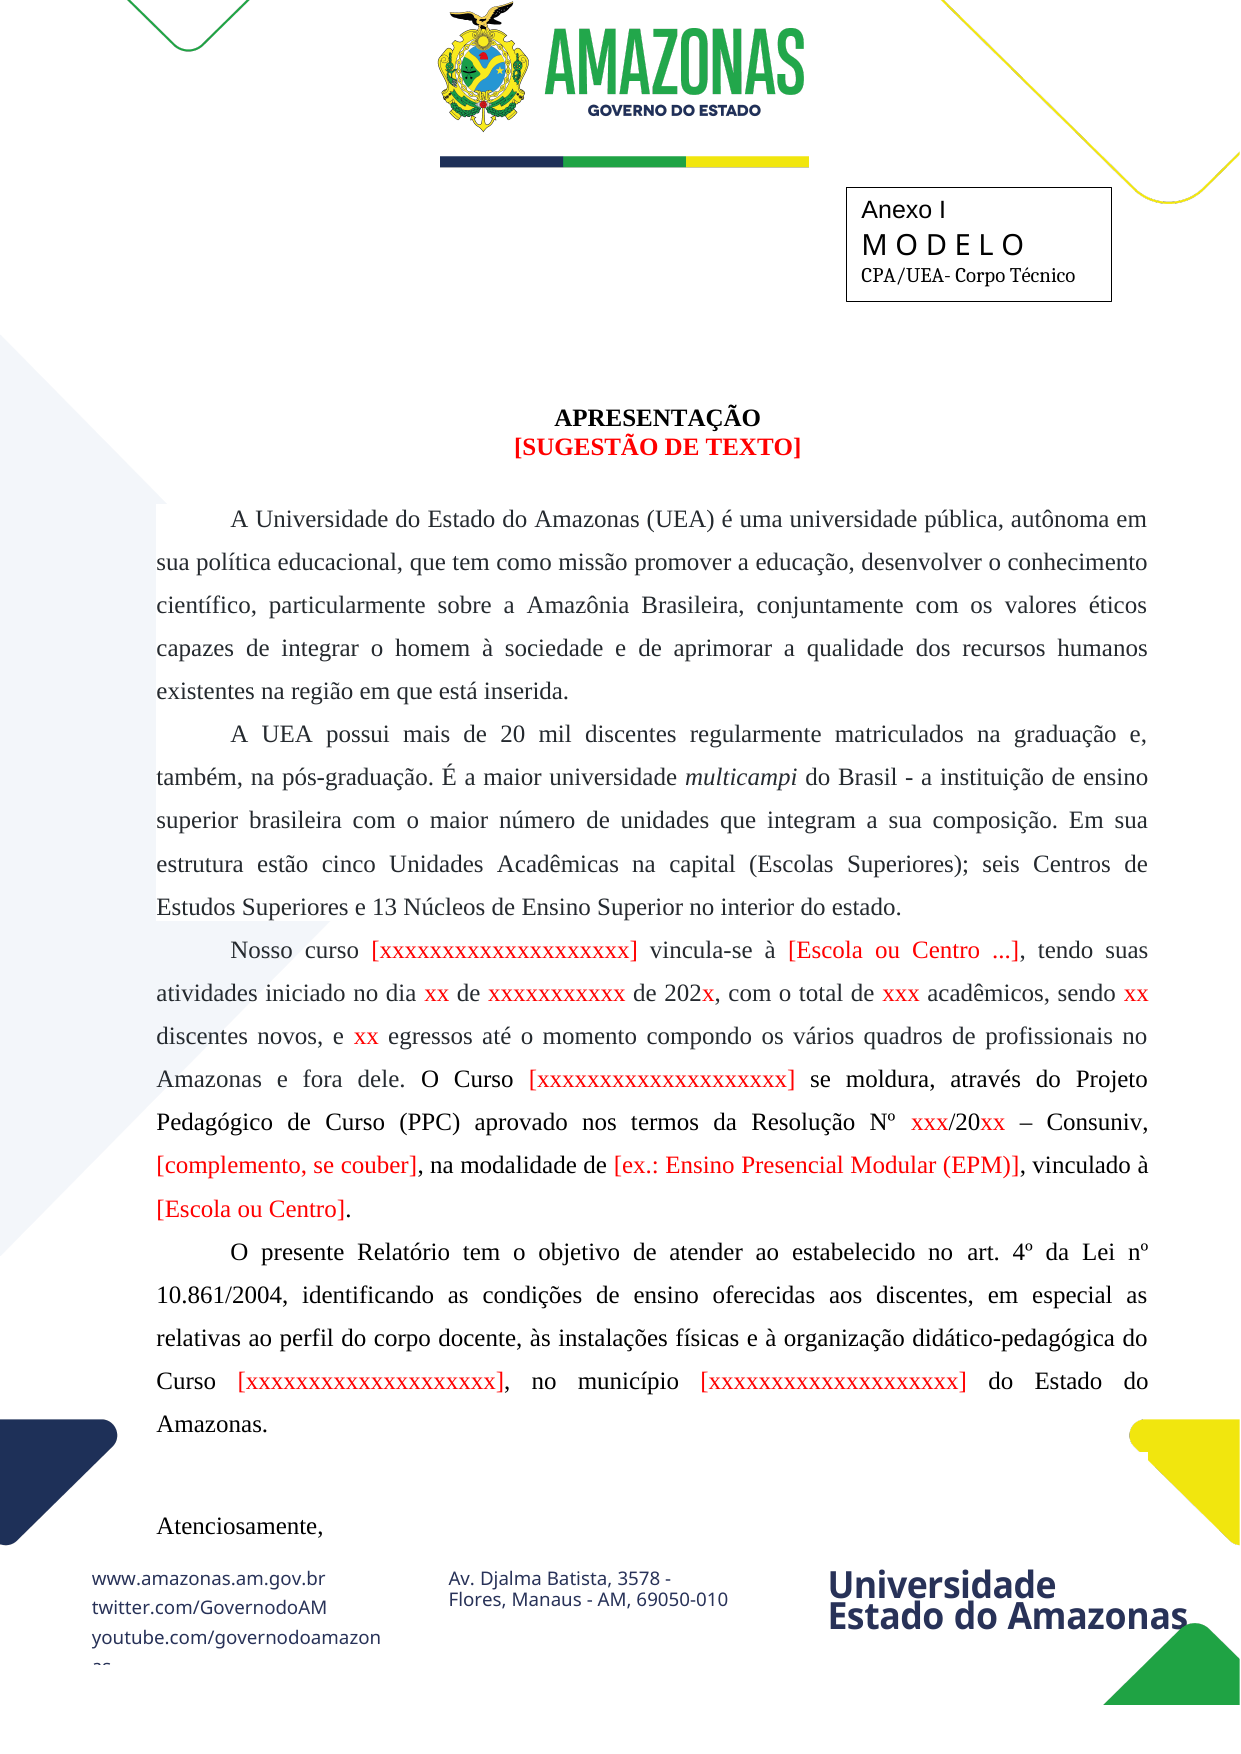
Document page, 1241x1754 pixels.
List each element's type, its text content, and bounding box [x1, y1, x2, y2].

picture [0, 0, 1240, 1705]
text Atenciosamente, [156, 1511, 1148, 1540]
text A Universidade do Estado do Amazonas (UEA) é uma universidade pública, autônoma em sua política educacional, que tem como missão promover a educação, desenvolver o conhecimento científico, particularmente sobre a Amazônia Brasileira, conjuntamente com os valores éticos capazes de integrar o homem à sociedade e de aprimorar a qualidade dos recursos humanos existentes na região em que está inserida. [156, 504, 1148, 705]
text A UEA possui mais de 20 mil discentes regularmente matriculados na graduação e, também, na pós-graduação. É a maior universidade multicampi do Brasil - a instituição de ensino superior brasileira com o maior número de unidades que integram a sua composição. Em sua estrutura estão cinco Unidades Acadêmicas na capital (Escolas Superiores); seis Centros de Estudos Superiores e 13 Núcleos de Ensino Superior no interior do estado. [156, 719, 1148, 921]
subtitle APRESENTAÇÃO [167, 403, 1148, 432]
text O presente Relatório tem o objetivo de atender ao estabelecido no art. 4º da Lei nº 10.861/2004, identificando as condições de ensino oferecidas aos discentes, em especial as relativas ao perfil do corpo docente, às instalações físicas e à organização didático-pedagógica do Curso [xxxxxxxxxxxxxxxxxxxx], no município [xxxxxxxxxxxxxxxxxxxx] do Estado do Amazonas. [156, 1237, 1148, 1438]
text Nosso curso [xxxxxxxxxxxxxxxxxxxx] vincula-se à [Escola ou Centro ...], tendo suas atividades iniciado no dia xx de xxxxxxxxxxx de 202x, com o total de xxx acadêmicos, sendo xx discentes novos, e xx egressos até o momento compondo os vários quadros de profissionais no Amazonas e fora dele. O Curso [xxxxxxxxxxxxxxxxxxxx] se moldura, através do Projeto Pedagógico de Curso (PPC) aprovado nos termos da Resolução Nº xxx/20xx – Consuniv, [complemento, se couber], na modalidade de [ex.: Ensino Presencial Modular (EPM)], vinculado à [Escola ou Centro]. [156, 935, 1148, 1222]
subtitle [SUGESTÃO DE TEXTO] [167, 432, 1148, 461]
